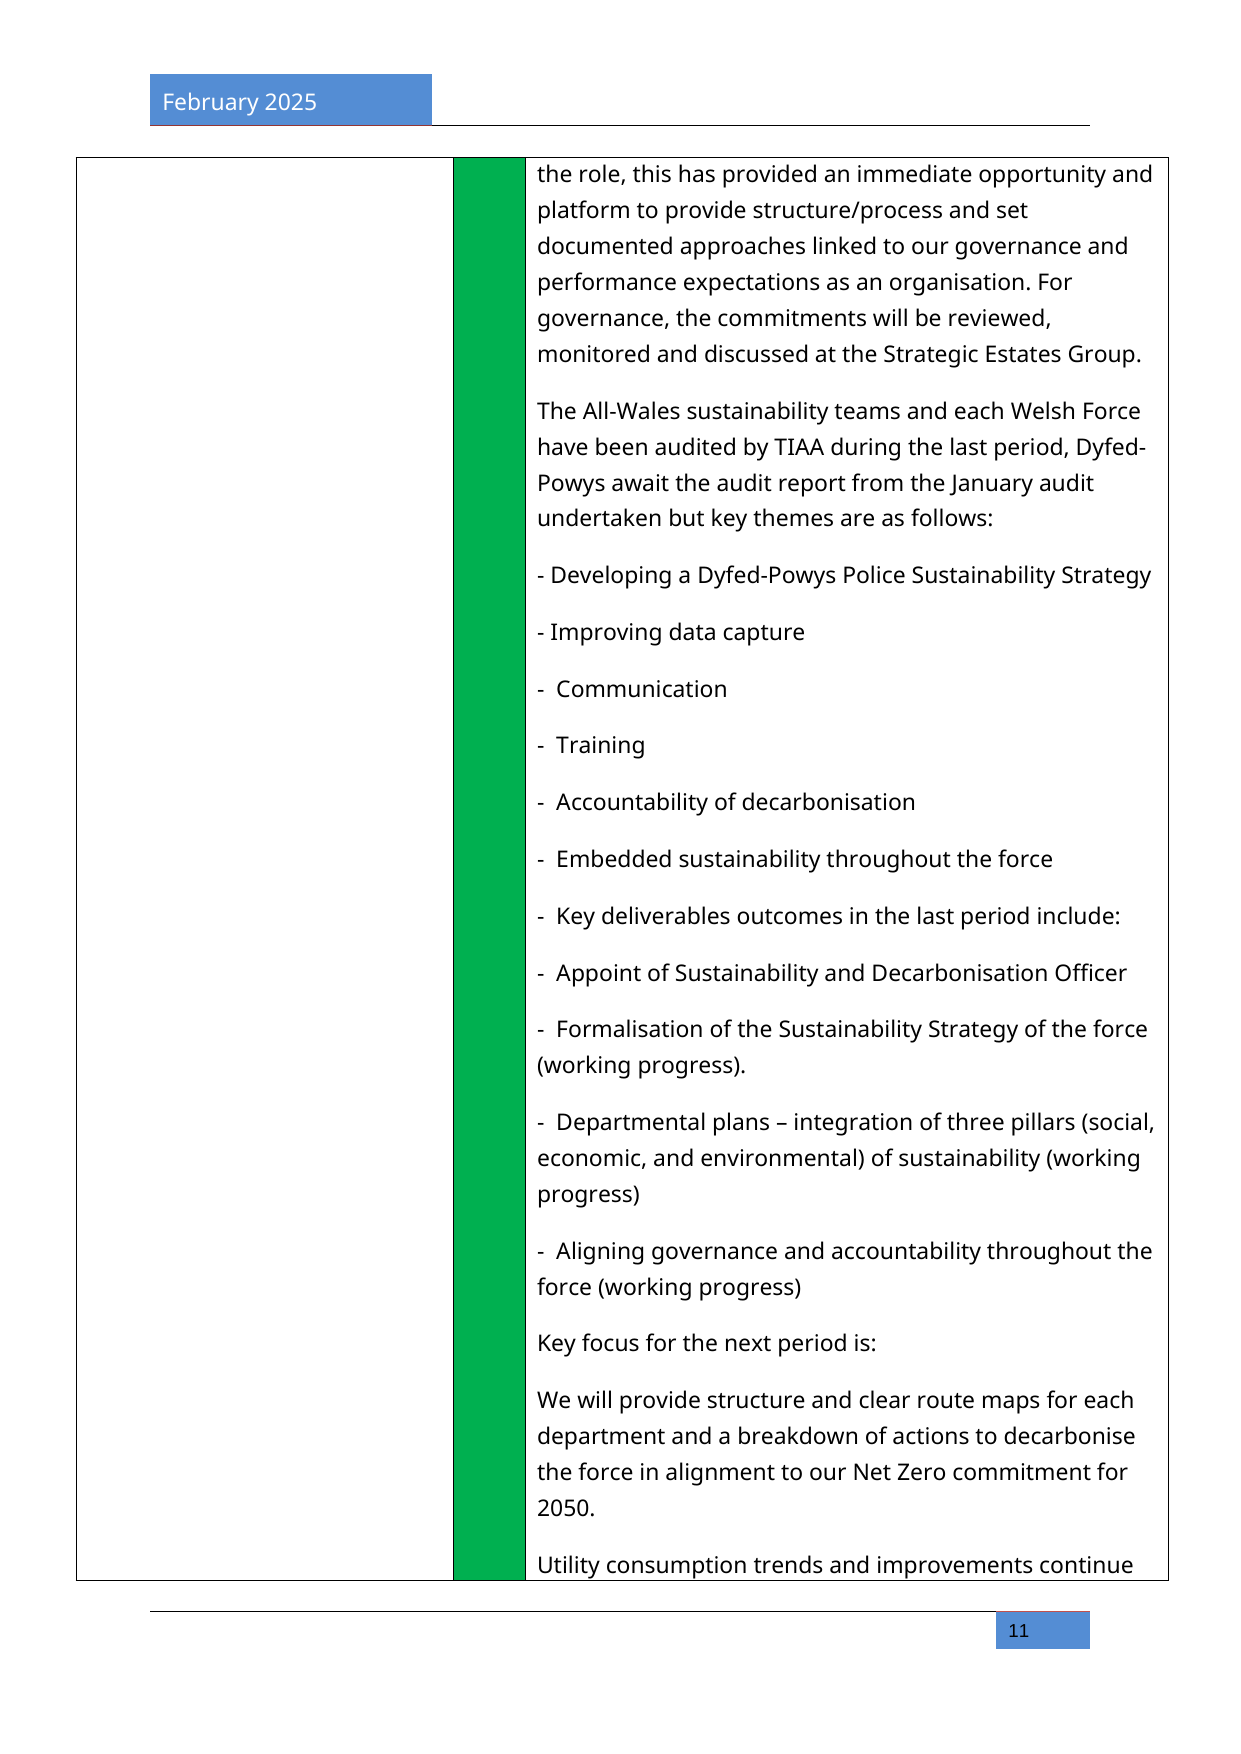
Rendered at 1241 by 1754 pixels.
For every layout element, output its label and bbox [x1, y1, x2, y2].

table_cell [454, 158, 525, 1580]
table_cell [77, 158, 453, 1580]
table_cell [526, 158, 1168, 1580]
